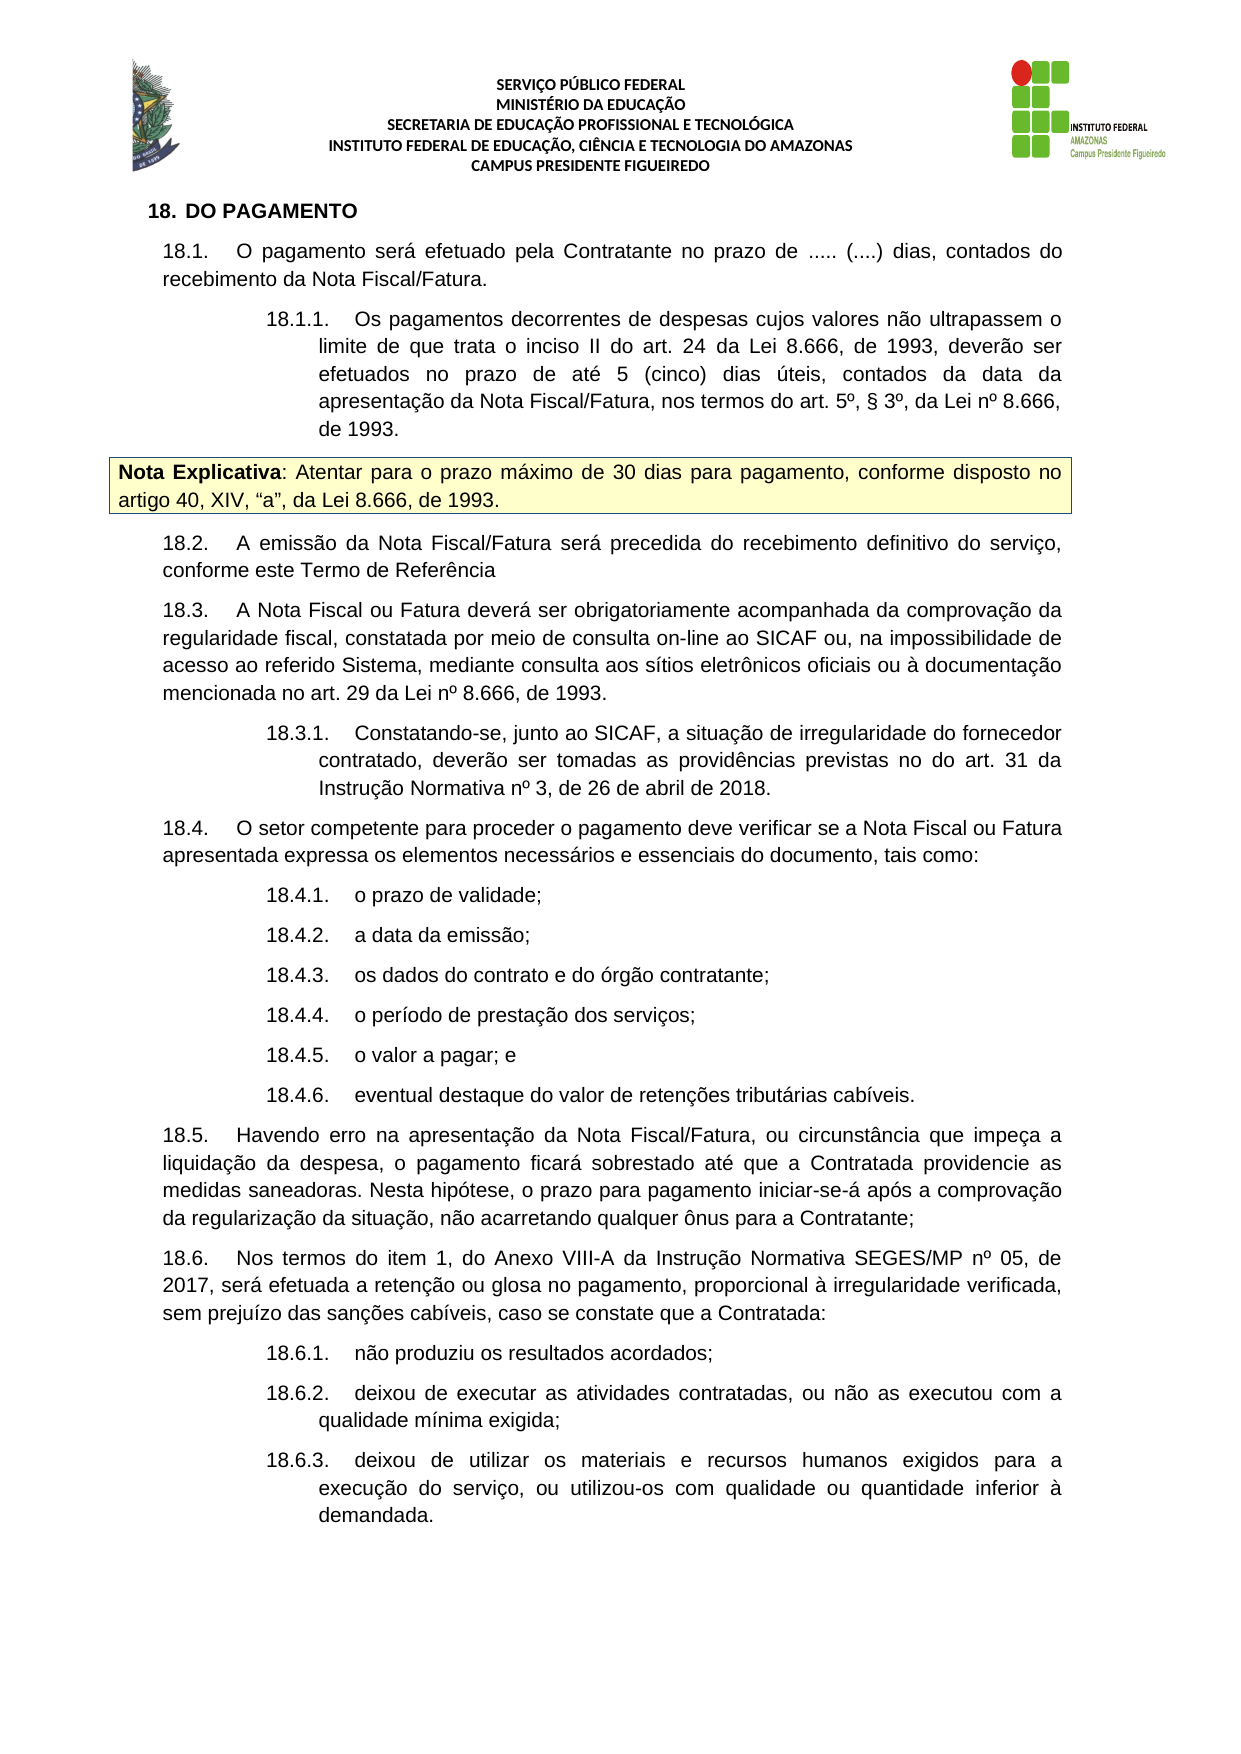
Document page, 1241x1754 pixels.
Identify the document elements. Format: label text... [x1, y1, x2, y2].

list Havendo erro na apresentação da Nota Fiscal/Fatura, ou circunstância que impeça a liquidação da despesa, o pagamento ficará sobrestado até que a Contratada providencie as medidas saneadoras. Nesta hipótese, o prazo para pagamento iniciar-se-á após a comprovação da regularização da situação, não acarretando qualquer ônus para a Contratante; [162, 1123, 1063, 1229]
list a data da emissão; [266, 923, 1063, 947]
list O setor competente para proceder o pagamento deve verificar se a Nota Fiscal ou Fatura apresentada expressa os elementos necessários e essenciais do documento, tais como: [162, 816, 1063, 867]
text Nota Explicativa: Atentar para o prazo máximo de 30 dias para pagamento, conforme disposto no artigo 40, XIV, “a”, da Lei 8.666, de 1993. [110, 458, 1071, 513]
list Nos termos do item 1, do Anexo VIII-A da Instrução Normativa SEGES/MP nº 05, de 2017, será efetuada a retenção ou glosa no pagamento, proporcional à irregularidade verificada, sem prejuízo das sanções cabíveis, caso se constate que a Contratada: [162, 1246, 1063, 1324]
list o valor a pagar; e [266, 1043, 1063, 1067]
list Constatando-se, junto ao SICAF, a situação de irregularidade do fornecedor contratado, deverão ser tomadas as providências previstas no do art. 31 da Instrução Normativa nº 3, de 26 de abril de 2018. [266, 721, 1063, 799]
list os dados do contrato e do órgão contratante; [266, 963, 1063, 987]
list A emissão da Nota Fiscal/Fatura será precedida do recebimento definitivo do serviço, conforme este Termo de Referência [162, 531, 1063, 582]
list não produziu os resultados acordados; [266, 1341, 1063, 1364]
list eventual destaque do valor de retenções tributárias cabíveis. [266, 1083, 1063, 1107]
text DO PAGAMENTO [148, 199, 1063, 223]
picture [132, 54, 181, 175]
list O pagamento será efetuado pela Contratante no prazo de ..... (....) dias, contados do recebimento da Nota Fiscal/Fatura. [162, 239, 1063, 291]
list Os pagamentos decorrentes de despesas cujos valores não ultrapassem o limite de que trata o inciso II do art. 24 da Lei 8.666, de 1993, deverão ser efetuados no prazo de até 5 (cinco) dias úteis, contados da data da apresentação da Nota Fiscal/Fatura, nos termos do art. 5º, § 3º, da Lei nº 8.666, de 1993. [266, 307, 1063, 441]
list o prazo de validade; [266, 883, 1063, 907]
list A Nota Fiscal ou Fatura deverá ser obrigatoriamente acompanhada da comprovação da regularidade fiscal, constatada por meio de consulta on-line ao SICAF ou, na impossibilidade de acesso ao referido Sistema, mediante consulta aos sítios eletrônicos oficiais ou à documentação mencionada no art. 29 da Lei nº 8.666, de 1993. [162, 598, 1063, 704]
list deixou de executar as atividades contratadas, ou não as executou com a qualidade mínima exigida; [266, 1381, 1063, 1432]
list deixou de utilizar os materiais e recursos humanos exigidos para a execução do serviço, ou utilizou-os com qualidade ou quantidade inferior à demandada. [266, 1448, 1063, 1527]
list o período de prestação dos serviços; [266, 1003, 1063, 1027]
